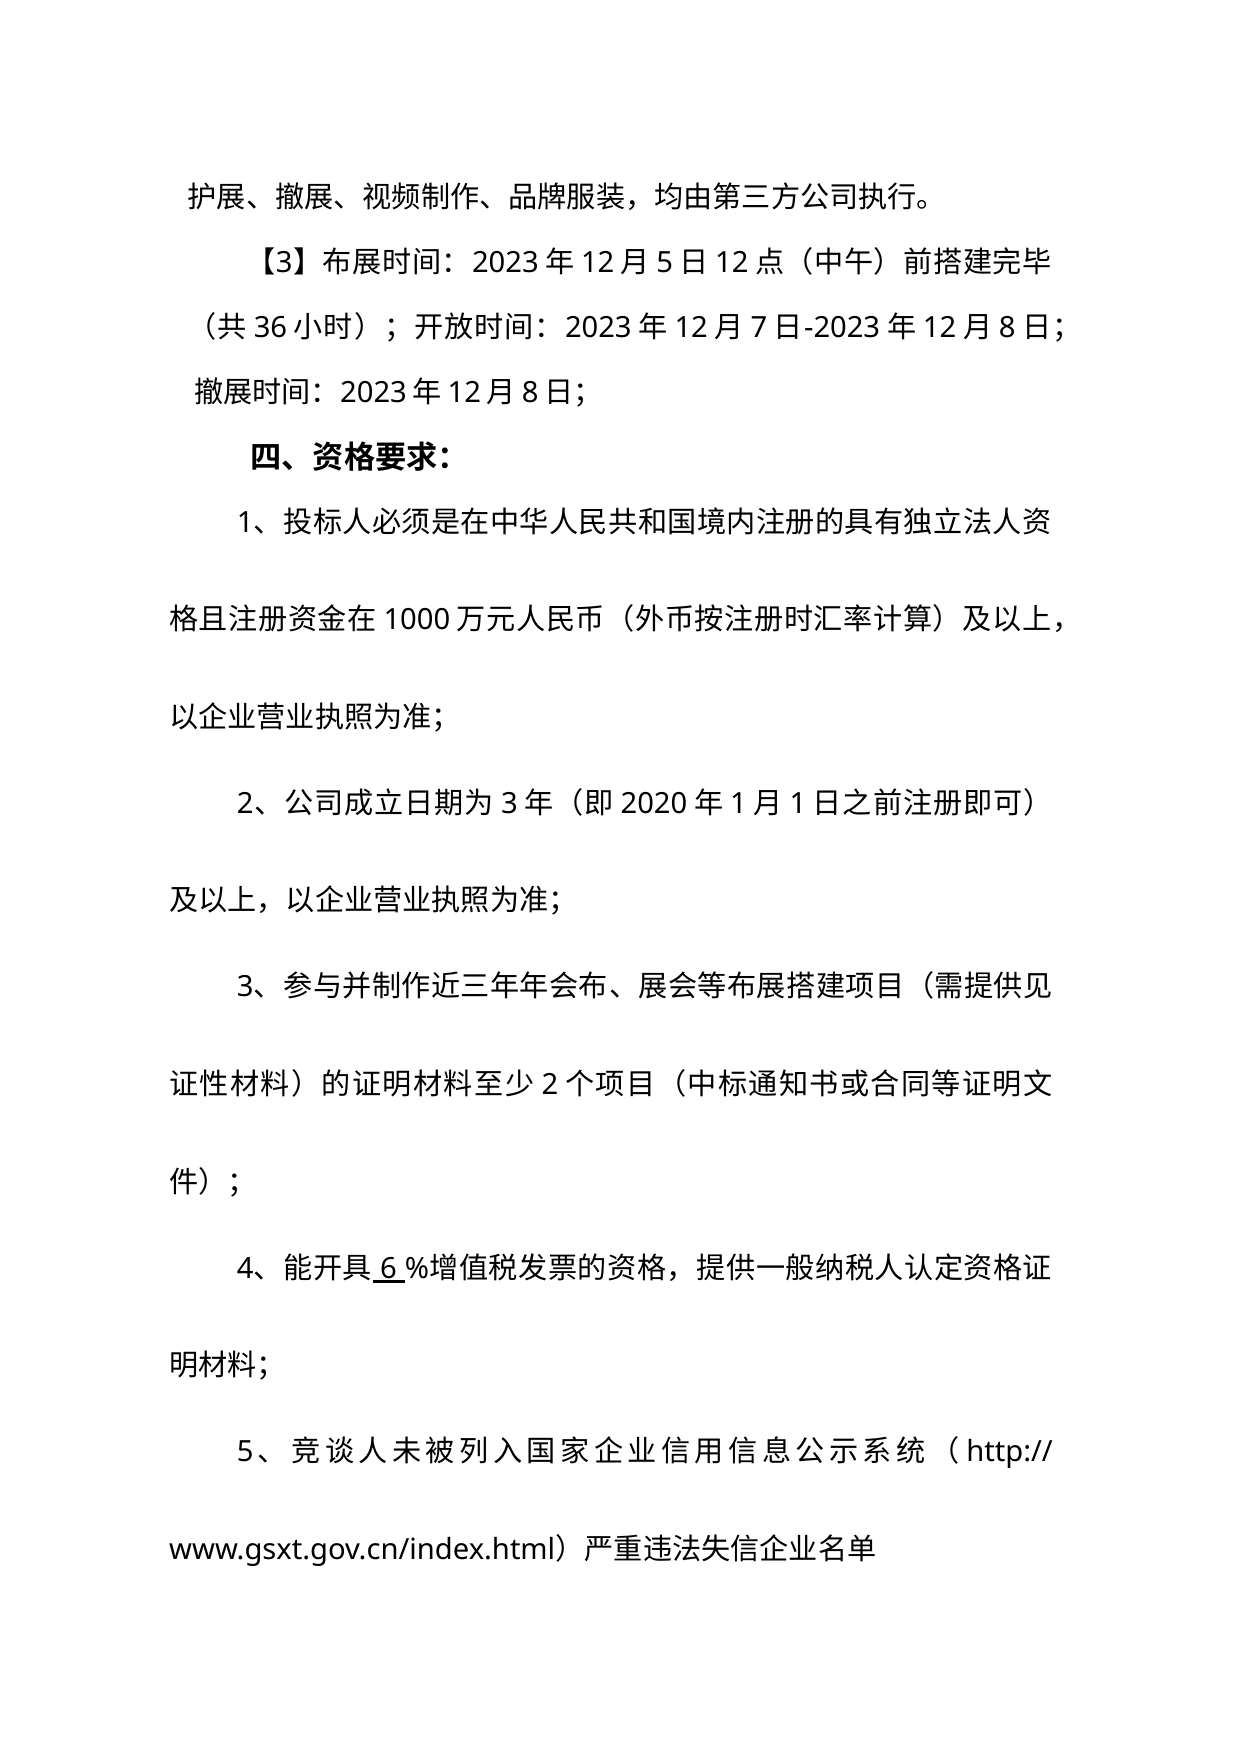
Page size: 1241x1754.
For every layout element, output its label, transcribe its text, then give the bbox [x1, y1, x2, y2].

text 【3】布展时间：2023年12月5日12点（中午）前搭建完毕 （共36小时）；开放时间：2023年12月7日-2023年12月8日； 撤展时间：2023年12月8日； [187, 227, 1053, 422]
text 5、竞谈人未被列入国家企业信用信息公示系统（http://www.gsxt.gov.cn/index.html）严重违法失信企业名单 [169, 1417, 1053, 1579]
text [187, 162, 1053, 227]
text 四、资格要求： [187, 422, 1053, 487]
text 2、公司成立日期为3年（即2020年1月1日之前注册即可）及以上，以企业营业执照为准； [169, 768, 1053, 931]
text 3、参与并制作近三年年会布、展会等布展搭建项目（需提供见证性材料）的证明材料至少2个项目（中标通知书或合同等证明文件）； [169, 952, 1053, 1212]
text 4、能开具 6 %增值税发票的资格，提供一般纳税人认定资格证明材料； [169, 1233, 1053, 1395]
text 1、投标人必须是在中华人民共和国境内注册的具有独立法人资格且注册资金在1000万元人民币（外币按注册时汇率计算）及以上，以企业营业执照为准； [169, 487, 1053, 747]
